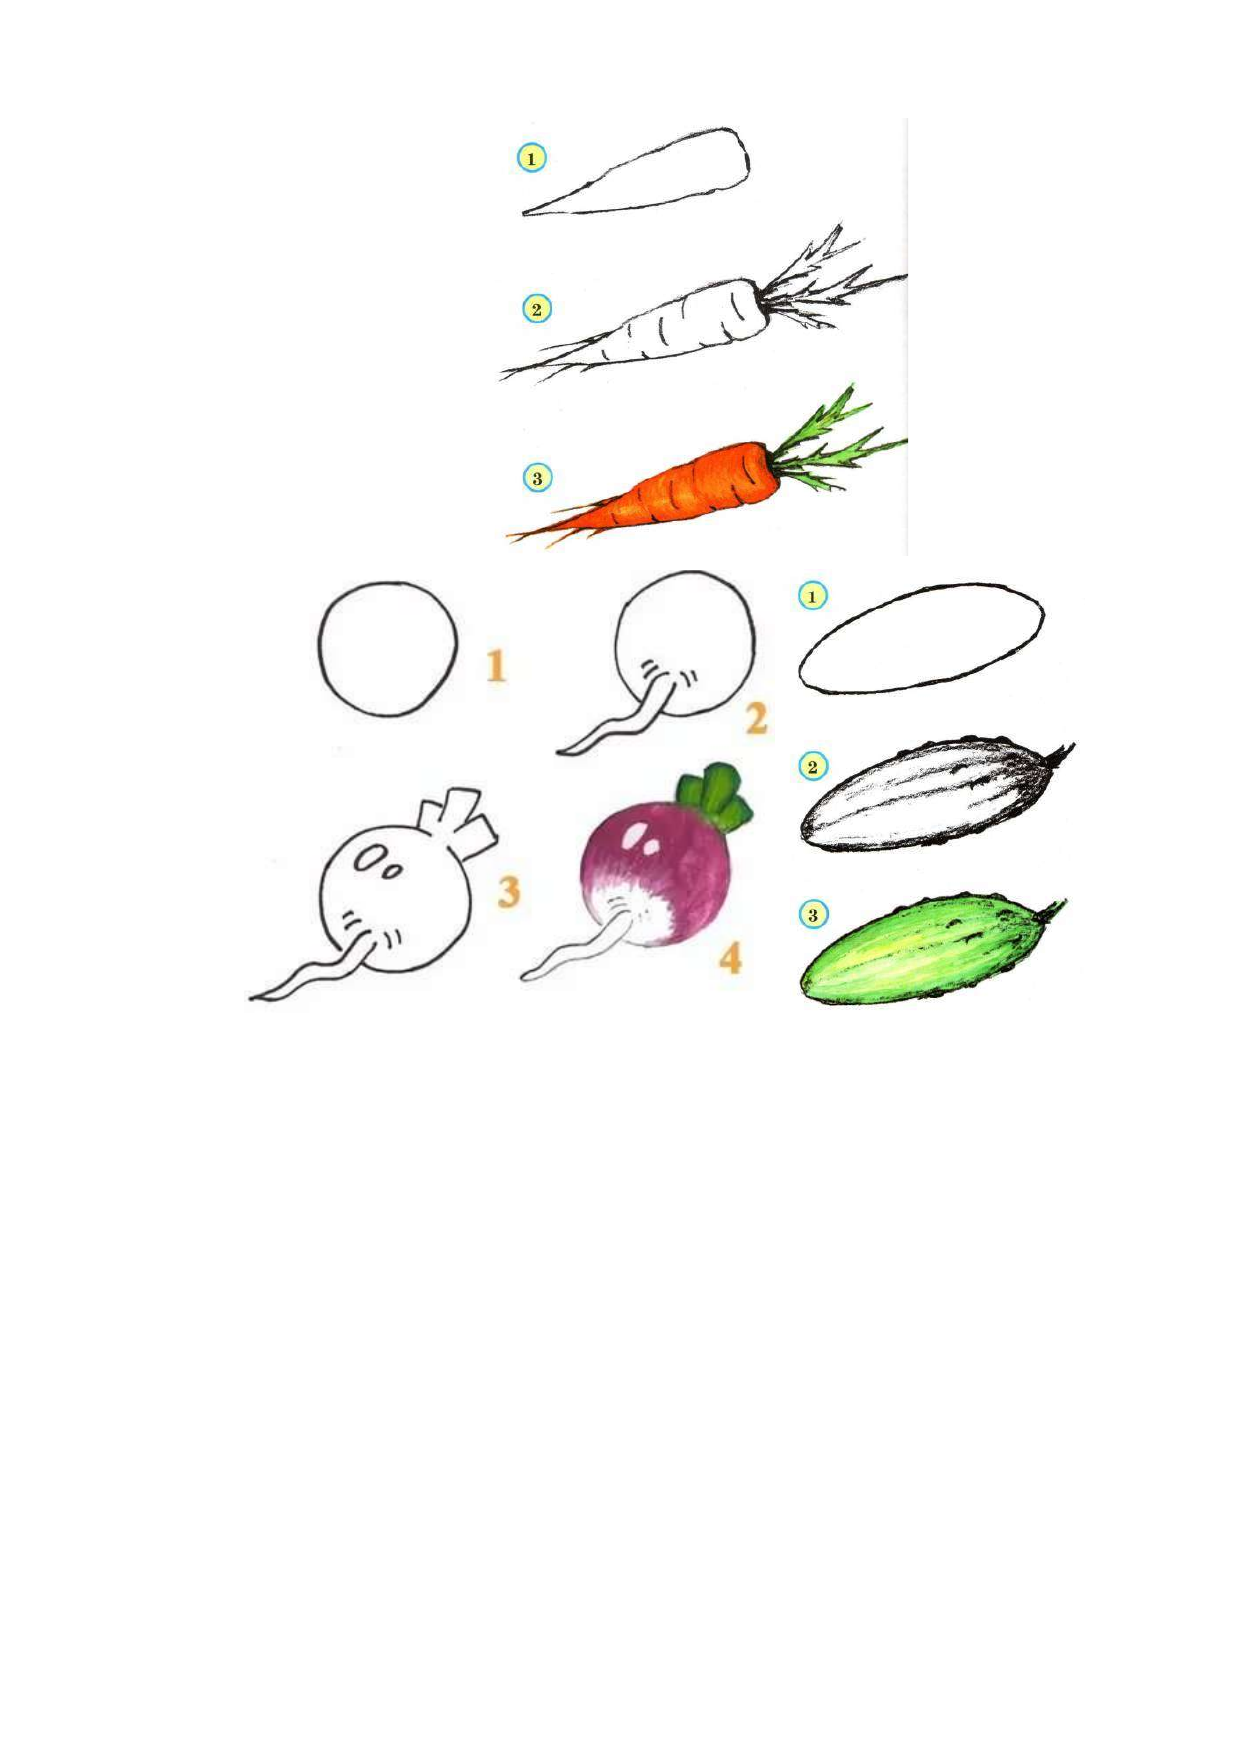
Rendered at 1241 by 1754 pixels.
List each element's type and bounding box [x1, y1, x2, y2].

picture [243, 569, 1085, 1013]
picture [494, 118, 909, 556]
